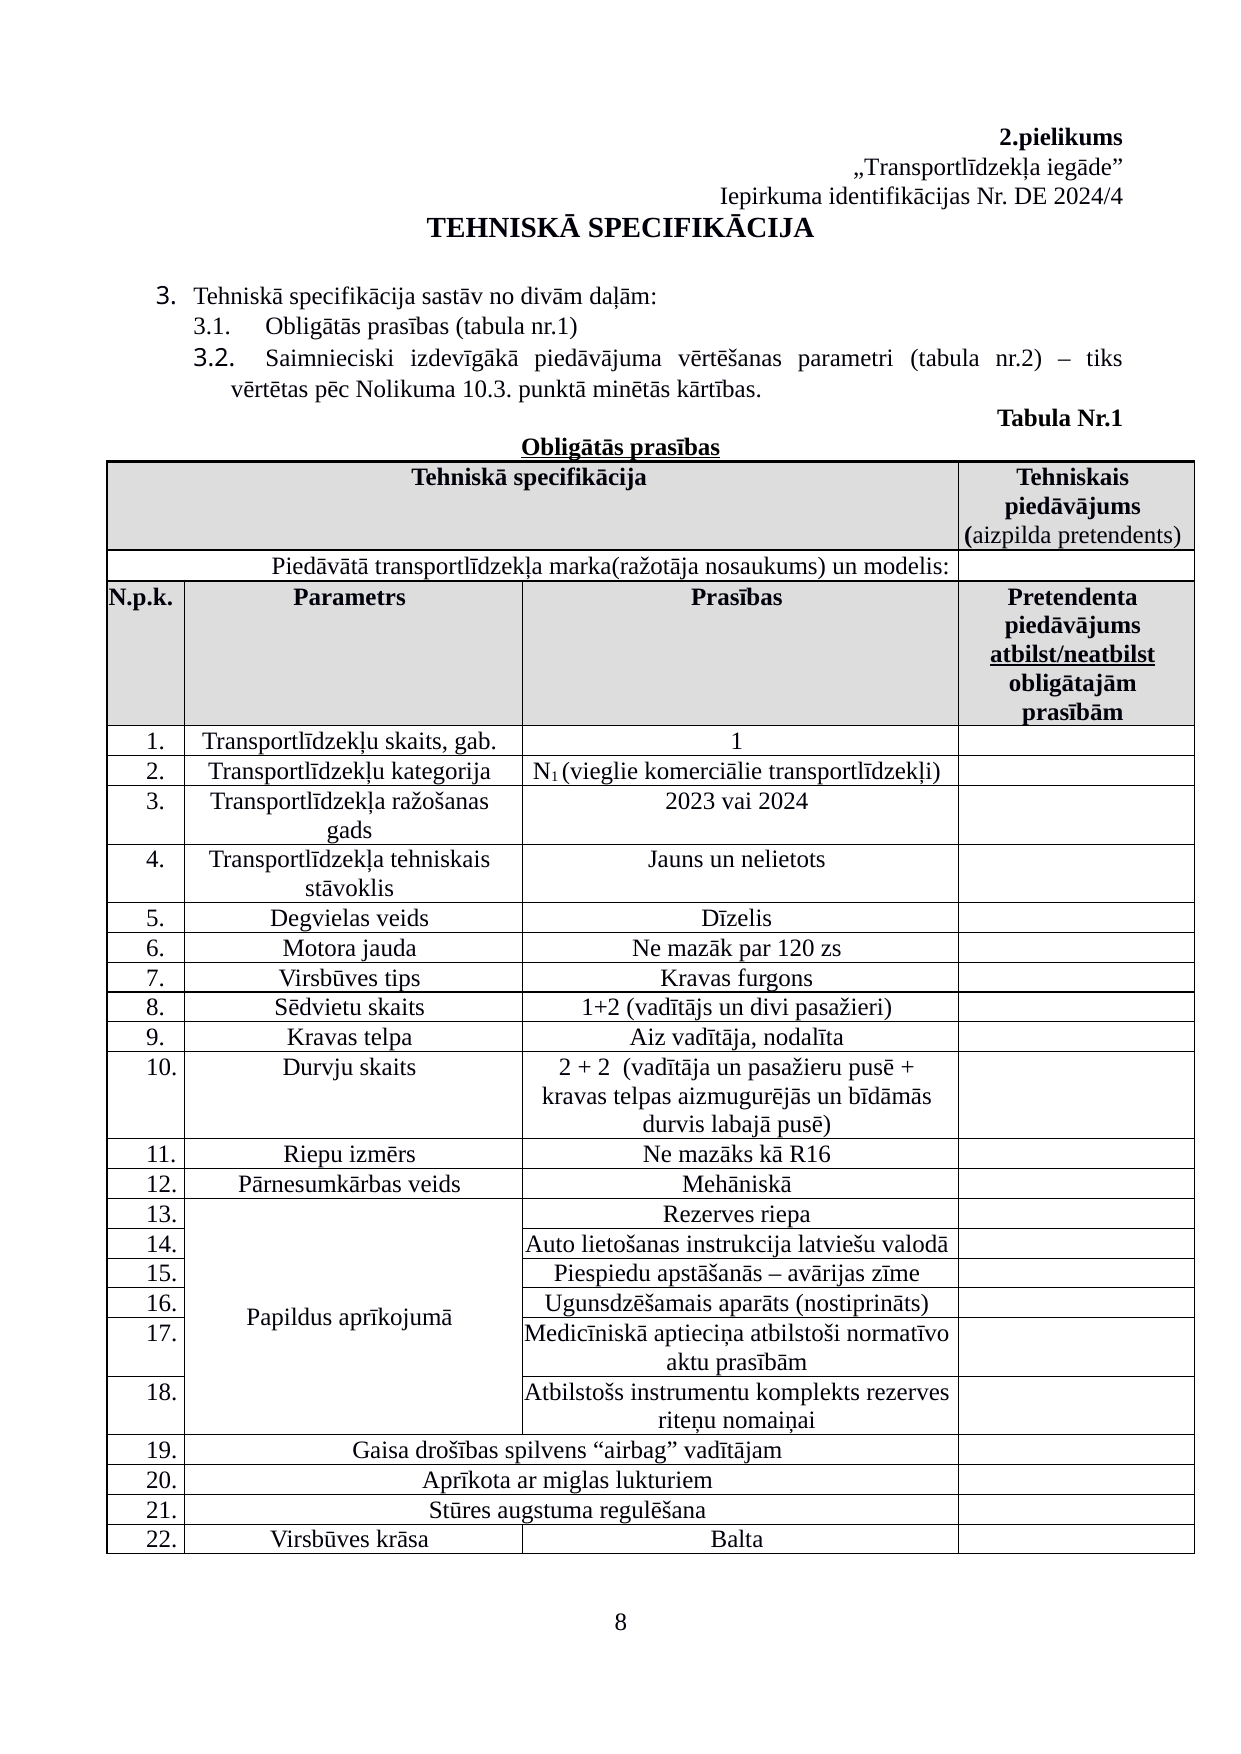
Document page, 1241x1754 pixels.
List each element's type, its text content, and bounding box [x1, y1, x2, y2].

table_cell 2 + 2 (vadītāja un pasažieru pusē + kravas telpas aizmugurējās un bīdāmās durvis labajā pusē) [523, 1052, 958, 1138]
table_cell [959, 845, 1194, 902]
table_cell [108, 1052, 184, 1138]
table_cell [959, 726, 1194, 755]
table_cell [959, 1259, 1194, 1287]
table_cell [959, 1199, 1194, 1228]
table_cell [959, 993, 1194, 1021]
table_cell Kravas furgons [523, 963, 958, 991]
table_cell Jauns un nelietots [523, 845, 958, 902]
table_cell Ne mazāk par 120 zs [523, 933, 958, 962]
text TEHNISKĀ SPECIFIKĀCIJA [118, 210, 1123, 243]
table_cell [959, 756, 1194, 785]
table_cell [959, 1318, 1194, 1376]
table_cell [108, 933, 184, 962]
list Saimnieciski izdevīgākā piedāvājuma vērtēšanas parametri (tabula nr.2) – tiks vērtētas pēc Nolikuma 10.3. punktā minētās kārtības. [193, 340, 1123, 403]
table_cell Auto lietošanas instrukcija latviešu valodā [523, 1229, 958, 1257]
table_cell Papildus aprīkojumā [185, 1199, 522, 1434]
table_cell [108, 993, 184, 1021]
table_cell 1 [523, 726, 958, 755]
table_cell Pretendenta piedāvājums atbilst/neatbilst obligātajām prasībām [959, 582, 1194, 725]
table_cell [108, 1525, 184, 1553]
table_cell Medicīniskā aptieciņa atbilstoši normatīvo aktu prasībām [523, 1318, 958, 1376]
table_cell [108, 1229, 184, 1257]
table_cell Rezerves riepa [523, 1199, 958, 1228]
table_cell [108, 963, 184, 991]
table_cell Dīzelis [523, 903, 958, 932]
table_cell Transportlīdzekļu kategorija [185, 756, 522, 785]
table_cell [959, 1052, 1194, 1138]
table_cell [108, 1259, 184, 1287]
table_cell [959, 1377, 1194, 1434]
text Iepirkuma identifikācijas Nr. DE 2024/4 [118, 181, 1123, 210]
table_cell [959, 1465, 1194, 1494]
table_cell [108, 1318, 184, 1376]
table_cell [959, 1169, 1194, 1198]
table_cell [108, 1022, 184, 1051]
text 2.pielikums [118, 118, 1123, 152]
table_cell [108, 726, 184, 755]
table_cell N1 (vieglie komerciālie transportlīdzekļi) [523, 756, 958, 785]
table_cell Virsbūves tips [185, 963, 522, 991]
table_cell [108, 1495, 184, 1523]
text „Transportlīdzekļa iegāde” [118, 152, 1123, 181]
table_cell Pārnesumkārbas veids [185, 1169, 522, 1198]
table_cell Stūres augstuma regulēšana [185, 1495, 958, 1523]
table_cell Transportlīdzekļa tehniskais stāvoklis [185, 845, 522, 902]
table_cell [959, 1525, 1194, 1553]
table_cell [959, 903, 1194, 932]
table_cell [108, 1465, 184, 1494]
table_cell Transportlīdzekļa ražošanas gads [185, 786, 522, 843]
table_cell [108, 786, 184, 843]
table_cell Transportlīdzekļu skaits, gab. [185, 726, 522, 755]
table_cell Kravas telpa [185, 1022, 522, 1051]
table_cell Piespiedu apstāšanās – avārijas zīme [523, 1259, 958, 1287]
table_cell [959, 1435, 1194, 1464]
table_cell Prasības [523, 582, 958, 725]
table_cell [108, 756, 184, 785]
table_cell Piedāvātā transportlīdzekļa marka(ražotāja nosaukums) un modelis: [108, 551, 958, 579]
table_cell 1+2 (vadītājs un divi pasažieri) [523, 993, 958, 1021]
table_cell Durvju skaits [185, 1052, 522, 1138]
table_cell [959, 1495, 1194, 1523]
table_cell Ugunsdzēšamais aparāts (nostiprināts) [523, 1288, 958, 1317]
table_cell Riepu izmērs [185, 1139, 522, 1168]
table_cell [959, 1229, 1194, 1257]
table_cell [108, 1139, 184, 1168]
table_cell [108, 1288, 184, 1317]
table_cell [959, 963, 1194, 991]
table_cell Degvielas veids [185, 903, 522, 932]
table_cell [959, 1022, 1194, 1051]
table_cell Balta [523, 1525, 958, 1553]
table_cell 2023 vai 2024 [523, 786, 958, 843]
text Obligātās prasības [118, 432, 1123, 460]
table_cell Parametrs [185, 582, 522, 725]
list Obligātās prasības (tabula nr.1) [193, 311, 1123, 340]
table_cell Atbilstošs instrumentu komplekts rezerves riteņu nomaiņai [523, 1377, 958, 1434]
table_cell [108, 845, 184, 902]
table_cell [959, 1139, 1194, 1168]
table_cell Aiz vadītāja, nodalīta [523, 1022, 958, 1051]
table_cell [959, 1288, 1194, 1317]
table_cell Aprīkota ar miglas lukturiem [185, 1465, 958, 1494]
table_header Tehniskais piedāvājums (aizpilda pretendents) [959, 463, 1194, 549]
table_cell [108, 1199, 184, 1228]
table_cell Mehāniskā [523, 1169, 958, 1198]
table_cell [959, 786, 1194, 843]
table_cell Motora jauda [185, 933, 522, 962]
table_cell [108, 1377, 184, 1434]
table_cell [108, 1169, 184, 1198]
table_cell [108, 903, 184, 932]
table_cell Ne mazāks kā R16 [523, 1139, 958, 1168]
list Tehniskā specifikācija sastāv no divām daļām: [156, 277, 1123, 311]
table_cell Virsbūves krāsa [185, 1525, 522, 1553]
table_cell N.p.k. [108, 582, 184, 725]
table_cell [108, 1435, 184, 1464]
table_header Tehniskā specifikācija [108, 463, 958, 549]
table_cell [959, 551, 1194, 579]
table_cell [959, 933, 1194, 962]
text Tabula Nr.1 [118, 403, 1123, 432]
table_cell Sēdvietu skaits [185, 993, 522, 1021]
table_cell Gaisa drošības spilvens “airbag” vadītājam [185, 1435, 958, 1464]
